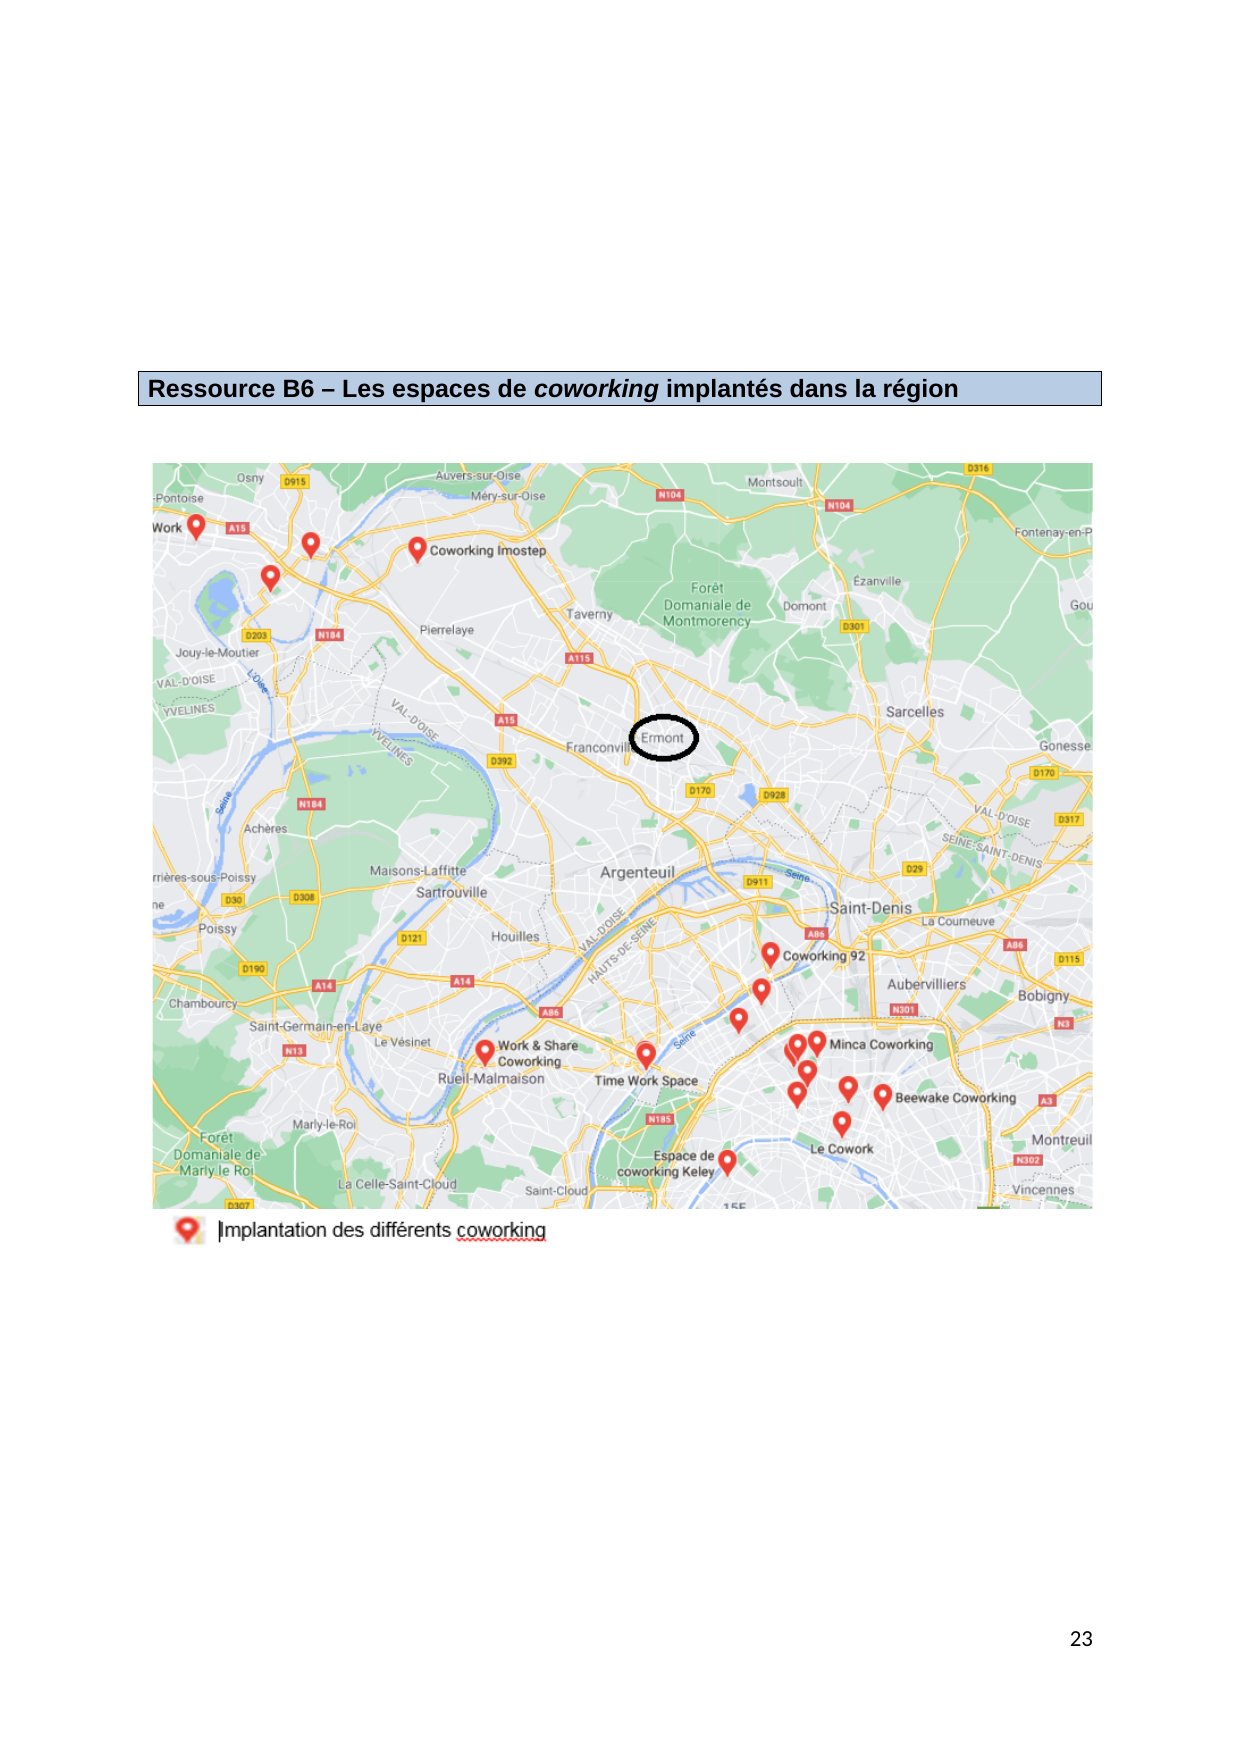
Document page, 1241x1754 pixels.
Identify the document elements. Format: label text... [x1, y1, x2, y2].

subtitle Ressource B6 – Les espaces de coworking implantés dans la région [139, 372, 1101, 405]
picture [152, 463, 1093, 1209]
picture [161, 1212, 1093, 1252]
